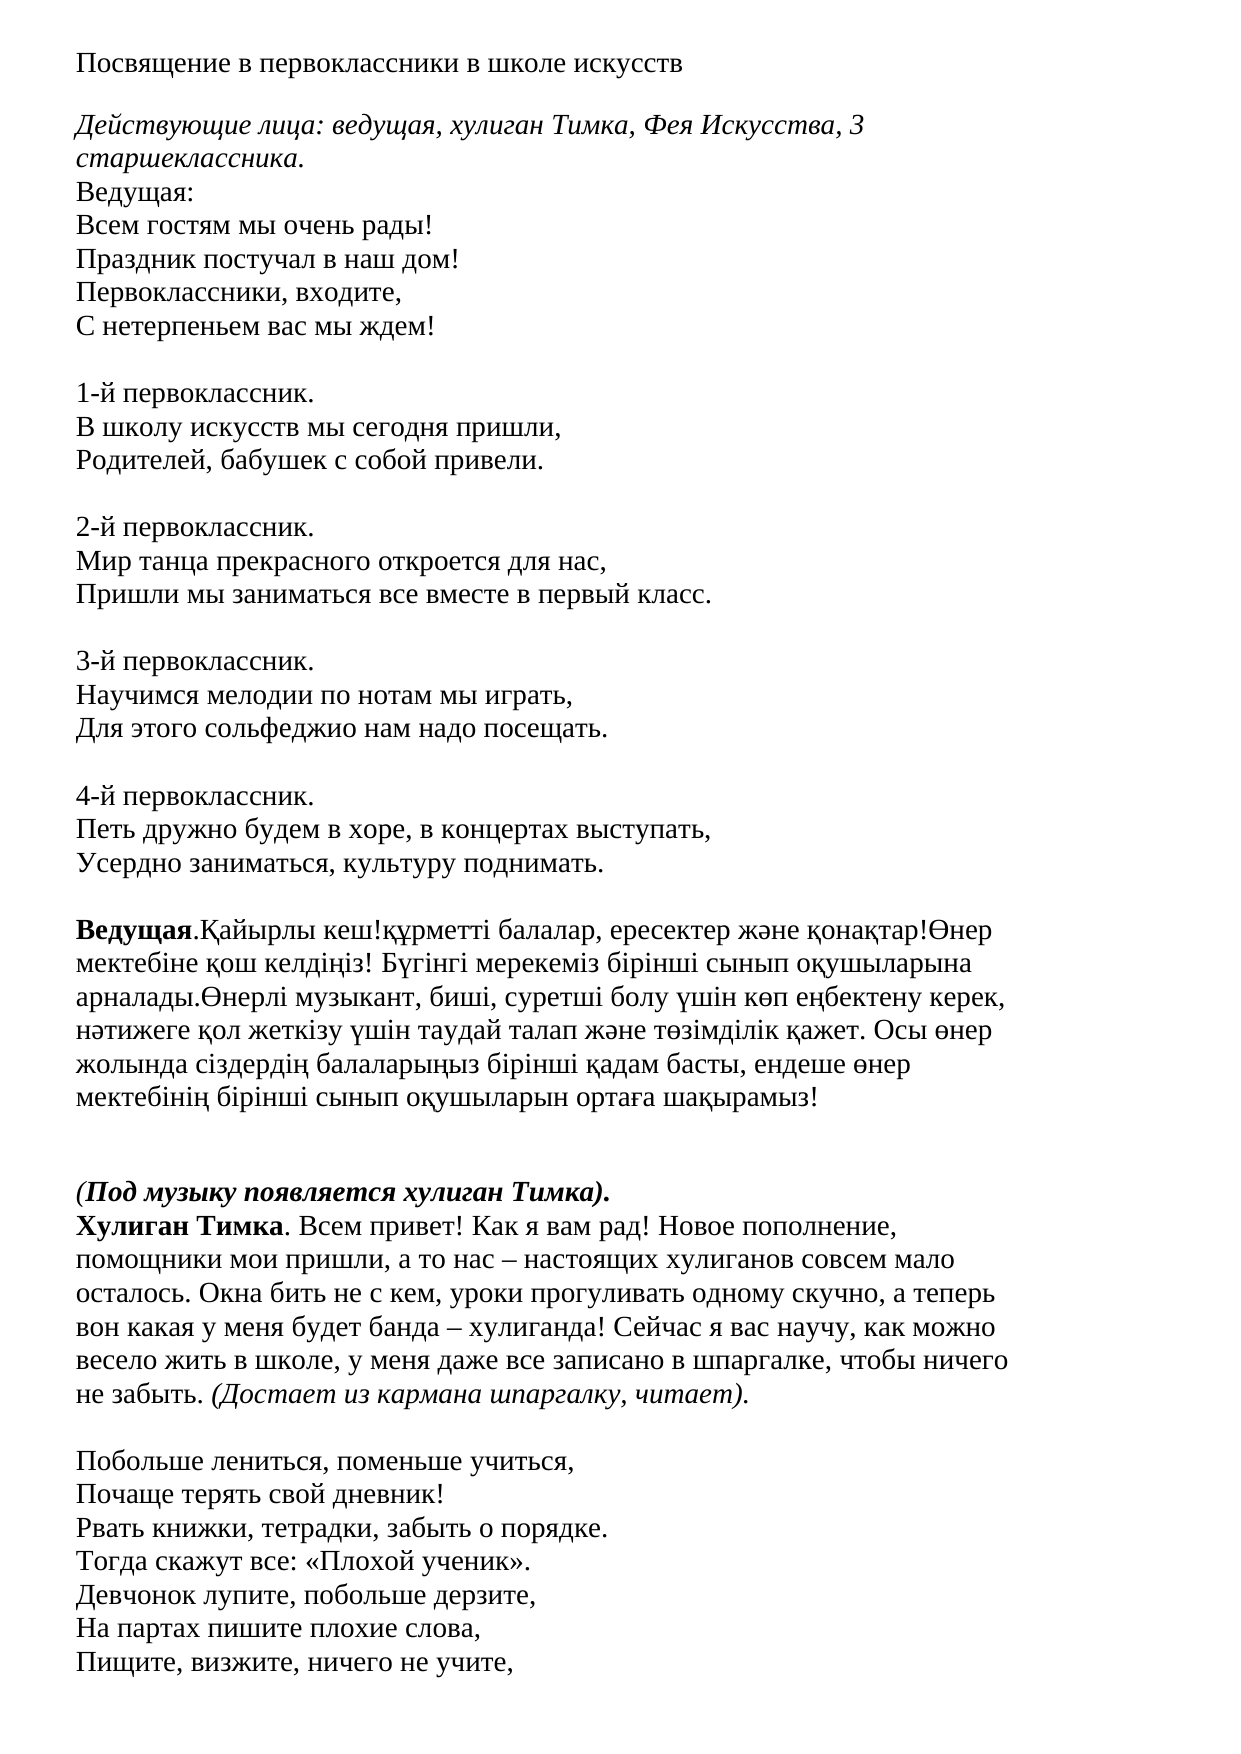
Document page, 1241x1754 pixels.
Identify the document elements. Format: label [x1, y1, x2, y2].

table_header [60, 30, 1034, 1693]
